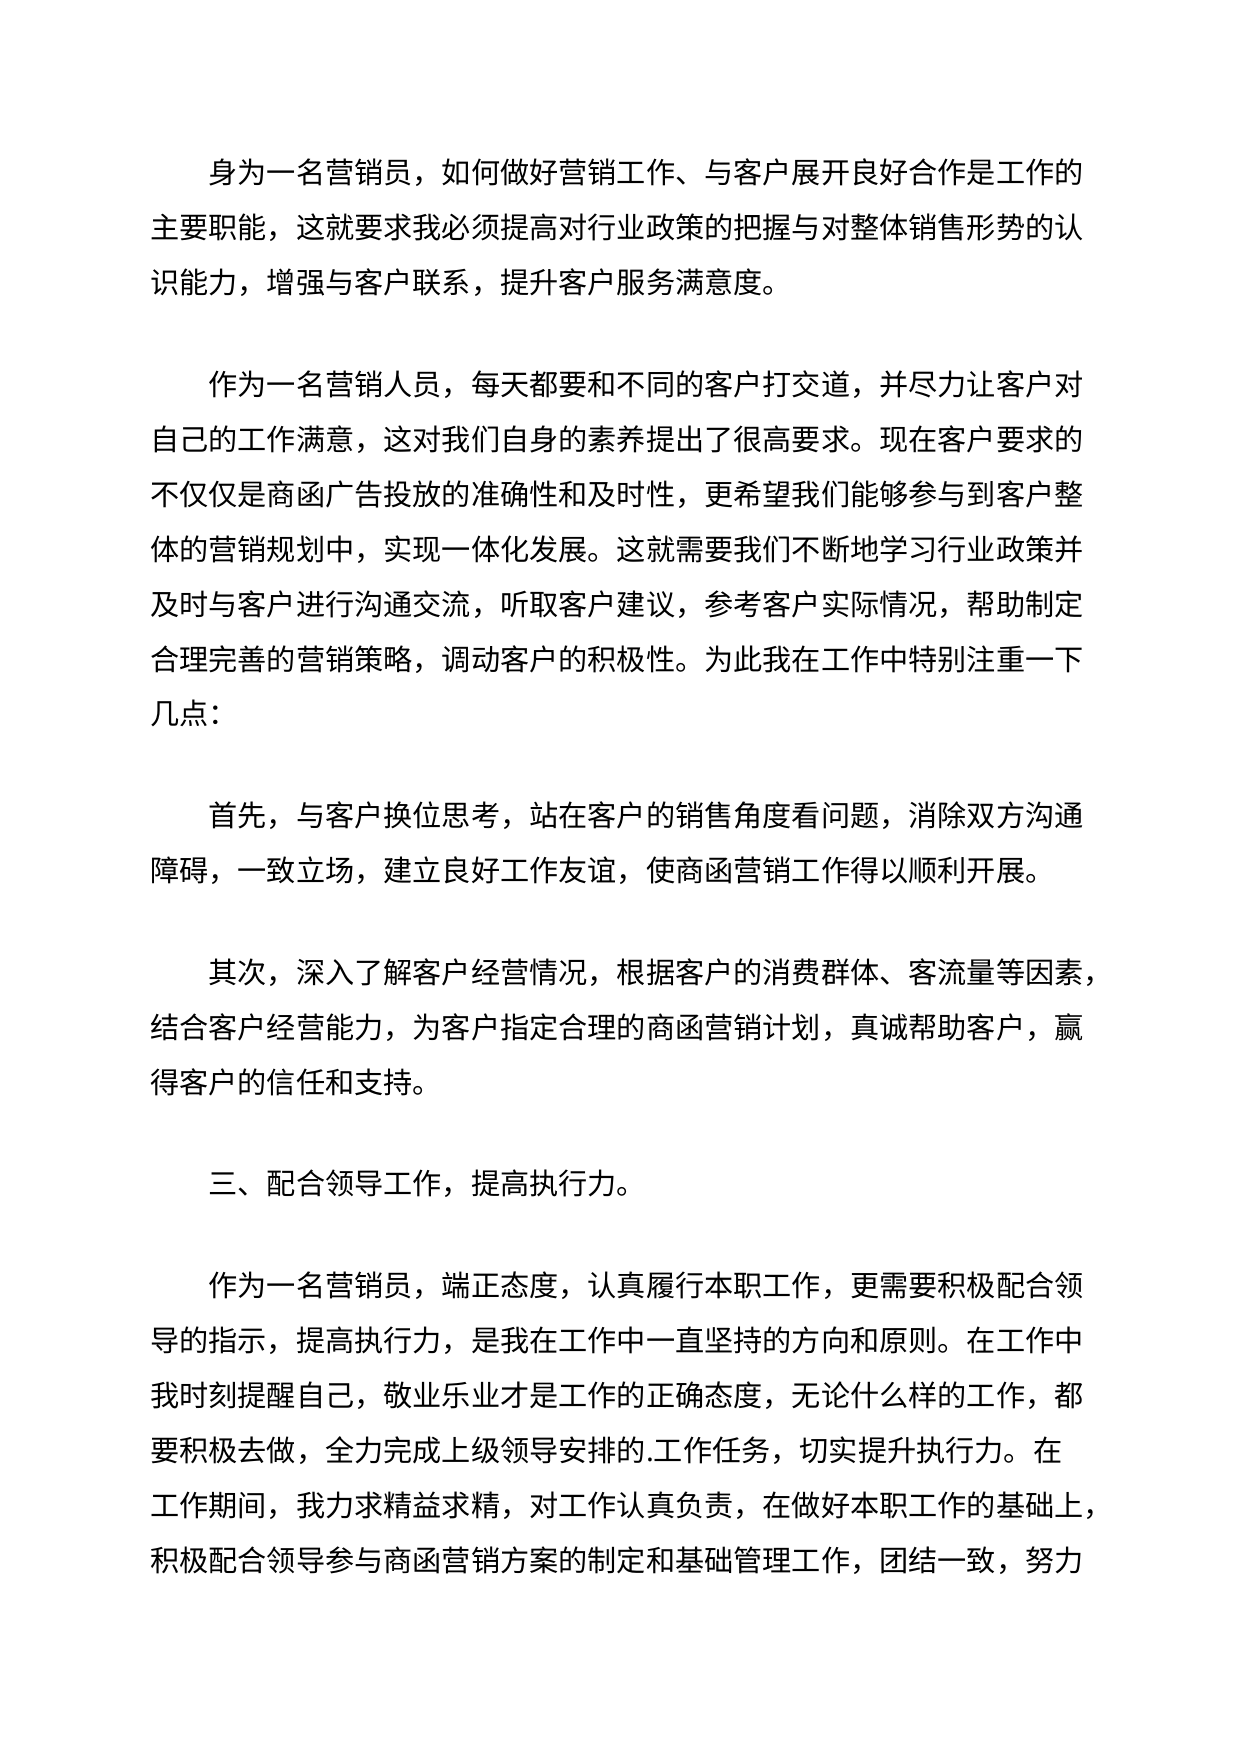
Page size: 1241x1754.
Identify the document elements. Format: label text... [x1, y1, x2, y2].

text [150, 1263, 1090, 1579]
text 身为一名营销员，如何做好营销工作、与客户展开良好合作是工作的主要职能，这就要求我必须提高对行业政策的把握与对整体销售形势的认识能力，增强与客户联系，提升客户服务满意度。 [150, 150, 1090, 302]
text 作为一名营销人员，每天都要和不同的客户打交道，并尽力让客户对自己的工作满意，这对我们自身的素养提出了很高要求。现在客户要求的不仅仅是商函广告投放的准确性和及时性，更希望我们能够参与到客户整体的营销规划中，实现一体化发展。这就需要我们不断地学习行业政策并及时与客户进行沟通交流，听取客户建议，参考客户实际情况，帮助制定合理完善的营销策略，调动客户的积极性。为此我在工作中特别注重一下几点： [150, 362, 1090, 733]
text 首先，与客户换位思考，站在客户的销售角度看问题，消除双方沟通障碍，一致立场，建立良好工作友谊，使商函营销工作得以顺利开展。 [150, 793, 1090, 890]
text 其次，深入了解客户经营情况，根据客户的消费群体、客流量等因素，结合客户经营能力，为客户指定合理的商函营销计划，真诚帮助客户，赢得客户的信任和支持。 [150, 949, 1090, 1101]
text 三、配合领导工作，提高执行力。 [150, 1161, 1090, 1203]
